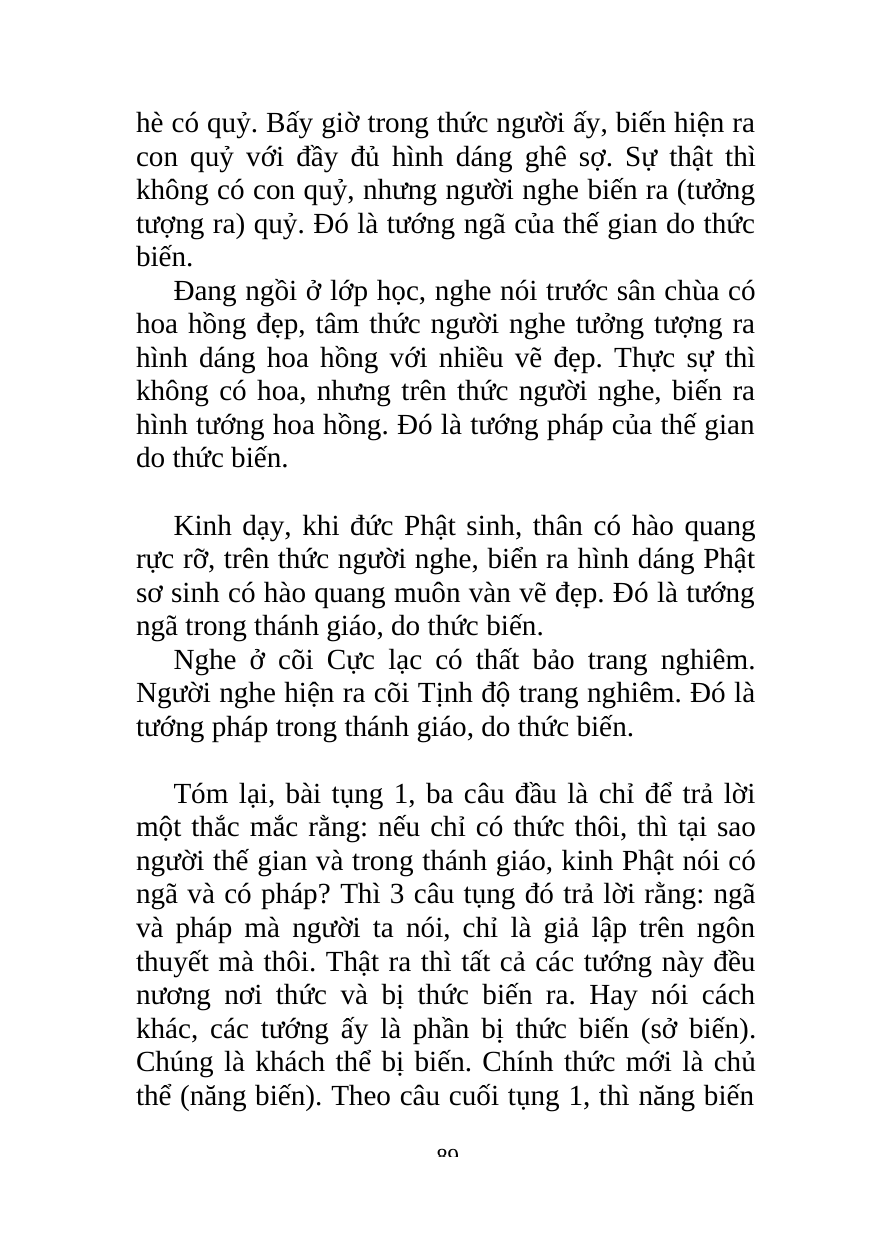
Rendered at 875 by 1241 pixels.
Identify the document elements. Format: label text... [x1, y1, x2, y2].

text Đang ngồi ở lớp học, nghe nói trước sân chùa có hoa hồng đẹp, tâm thức người nghe tưởng tượng ra hình dáng hoa hồng với nhiều vẽ đẹp. Thực sự thì không có hoa, nhưng trên thức người nghe, biến ra hình tướng hoa hồng. Đó là tướng pháp của thế gian do thức biến. [136, 273, 756, 474]
text hè có quỷ. Bấy giờ trong thức người ấy, biến hiện ra con quỷ với đầy đủ hình dáng ghê sợ. Sự thật thì không có con quỷ, nhưng người nghe biến ra (tưởng tượng ra) quỷ. Đó là tướng ngã của thế gian do thức biến. [136, 105, 756, 273]
text Nghe ở cõi Cực lạc có thất bảo trang nghiêm. Người nghe hiện ra cõi Tịnh độ trang nghiêm. Đó là tướng pháp trong thánh giáo, do thức biến. [136, 642, 756, 742]
text Kinh dạy, khi đức Phật sinh, thân có hào quang rực rỡ, trên thức người nghe, biển ra hình dáng Phật sơ sinh có hào quang muôn vàn vẽ đẹp. Đó là tướng ngã trong thánh giáo, do thức biến. [136, 508, 756, 642]
text Tóm lại, bài tụng 1, ba câu đầu là chỉ để trả lời một thắc mắc rằng: nếu chỉ có thức thôi, thì tại sao người thế gian và trong thánh giáo, kinh Phật nói có ngã và có pháp? Thì 3 câu tụng đó trả lời rằng: ngã và pháp mà người ta nói, chỉ là giả lập trên ngôn thuyết mà thôi. Thật ra thì tất cả các tướng này đều nương nơi thức và bị thức biến ra. Hay nói cách khác, các tướng ấy là phần bị thức biến (sở biến). Chúng là khách thể bị biến. Chính thức mới là chủ thể (năng biến). Theo câu cuối tụng 1, thì năng biến [136, 776, 756, 1111]
